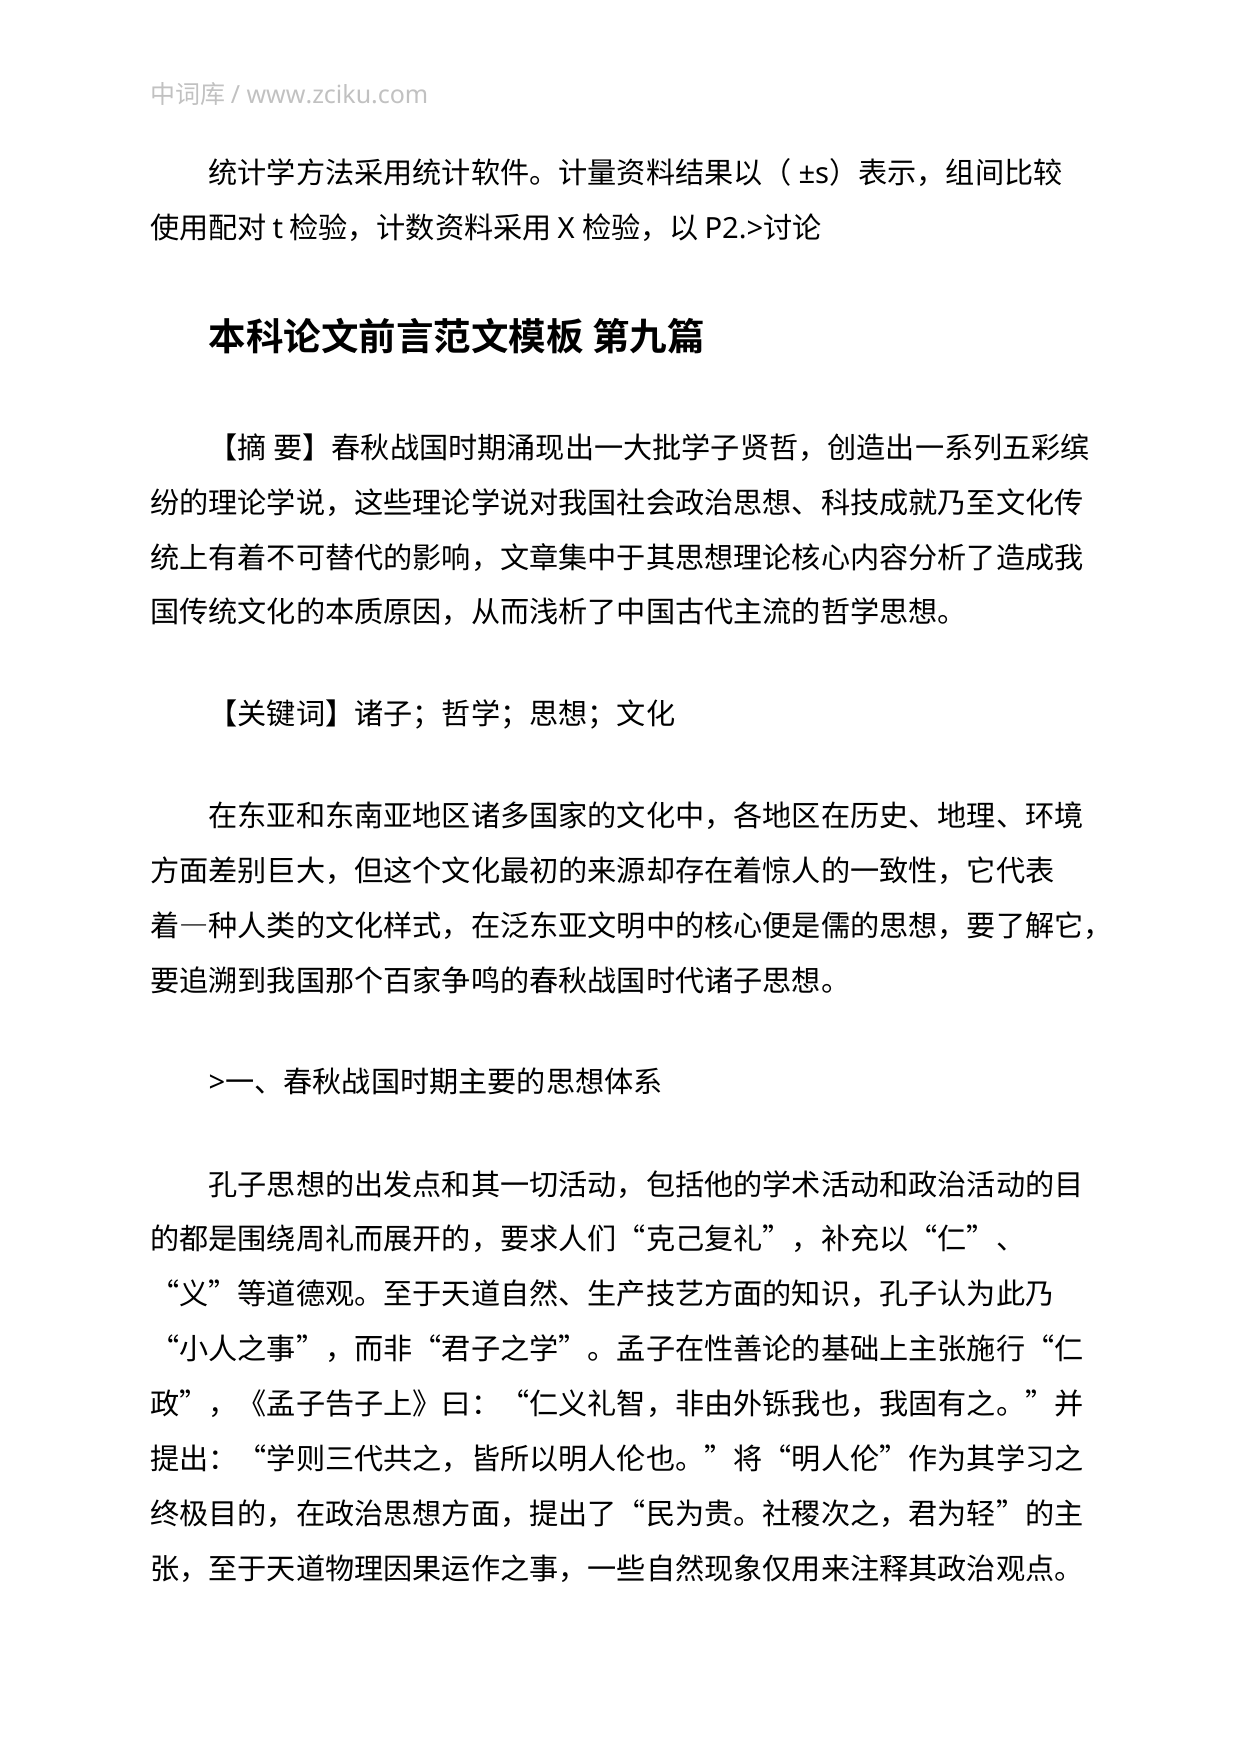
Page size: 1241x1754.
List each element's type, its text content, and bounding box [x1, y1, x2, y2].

text 在东亚和东南亚地区诸多国家的文化中，各地区在历史、地理、环境方面差别巨大，但这个文化最初的来源却存在着惊人的一致性，它代表着―种人类的文化样式，在泛东亚文明中的核心便是儒的思想，要了解它，要追溯到我国那个百家争鸣的春秋战国时代诸子思想。 [150, 793, 1090, 999]
text 【关键词】诸子；哲学；思想；文化 [150, 691, 1090, 733]
text 【摘 要】春秋战国时期涌现出一大批学子贤哲，创造出一系列五彩缤纷的理论学说，这些理论学说对我国社会政治思想、科技成就乃至文化传统上有着不可替代的影响，文章集中于其思想理论核心内容分析了造成我国传统文化的本质原因，从而浅析了中国古代主流的哲学思想。 [150, 424, 1090, 631]
text 本科论文前言范文模板 第九篇 [150, 307, 1090, 361]
text 统计学方法采用统计软件。计量资料结果以（ ±s）表示，组间比较使用配对t检验，计数资料采用X 检验，以P2.>讨论 [150, 150, 1090, 247]
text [150, 1161, 1090, 1588]
text >一、春秋战国时期主要的思想体系 [150, 1059, 1090, 1101]
